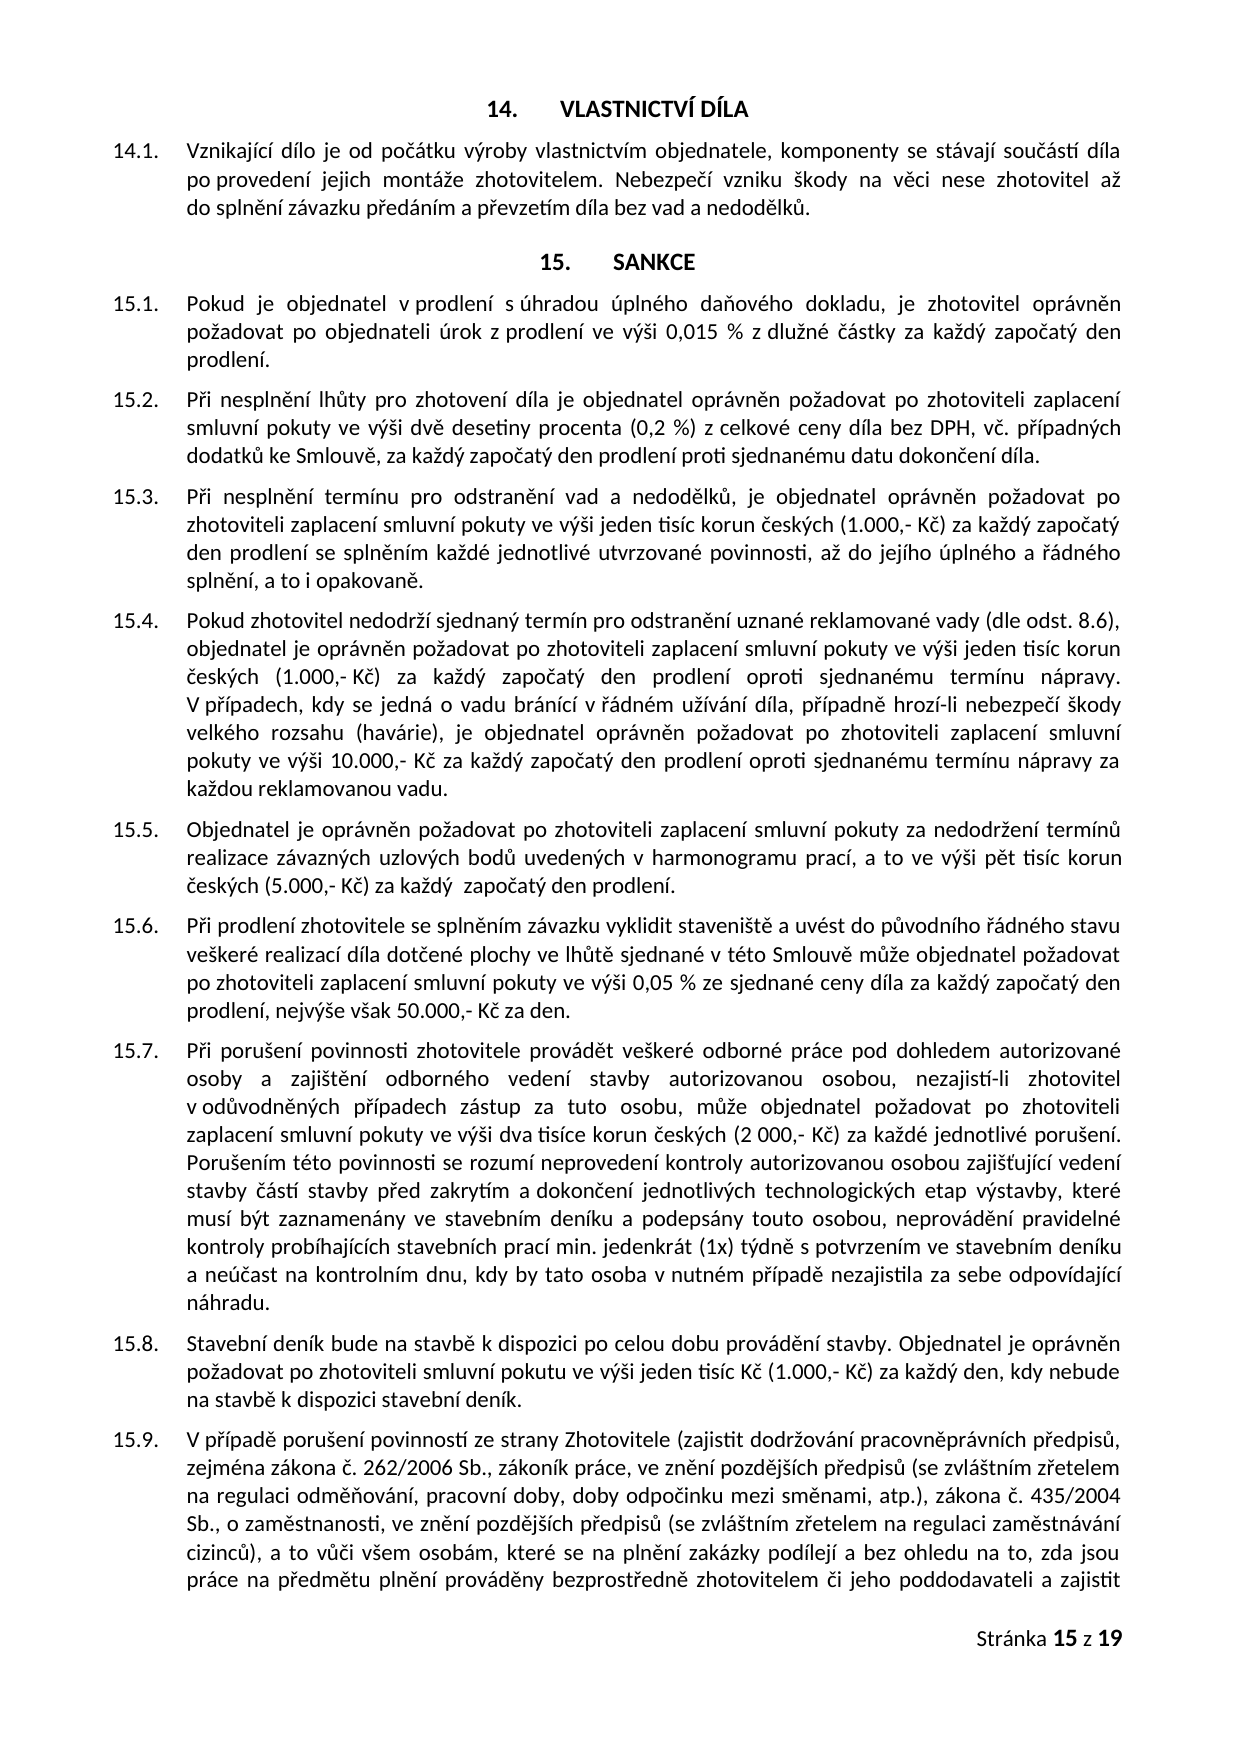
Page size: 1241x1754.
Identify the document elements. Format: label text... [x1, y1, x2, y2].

list Při nesplnění lhůty pro zhotovení díla je objednatel oprávněn požadovat po zhotoviteli zaplacení smluvní pokuty ve výši dvě desetiny procenta (0,2 %) z celkové ceny díla bez DPH, vč. případných dodatků ke Smlouvě, za každý započatý den prodlení proti sjednanému datu dokončení díla. [112, 385, 1122, 469]
list Stavební deník bude na stavbě k dispozici po celou dobu provádění stavby. Objednatel je oprávněn požadovat po zhotoviteli smluvní pokutu ve výši jeden tisíc Kč (1.000,- Kč) za každý den, kdy nebude na stavbě k dispozici stavební deník. [112, 1329, 1122, 1413]
list Objednatel je oprávněn požadovat po zhotoviteli zaplacení smluvní pokuty za nedodržení termínů realizace závazných uzlových bodů uvedených v harmonogramu prací, a to ve výši pět tisíc korun českých (5.000,- Kč) za každý započatý den prodlení. [112, 815, 1122, 899]
subtitle VLASTNICTVÍ DÍLA [112, 94, 1122, 124]
list Vznikající dílo je od počátku výroby vlastnictvím objednatele, komponenty se stávají součástí díla po provedení jejich montáže zhotovitelem. Nebezpečí vzniku škody na věci nese zhotovitel až do splnění závazku předáním a převzetím díla bez vad a nedodělků. [112, 137, 1122, 221]
subtitle SANKCE [112, 246, 1122, 276]
list Při nesplnění termínu pro odstranění vad a nedodělků, je objednatel oprávněn požadovat po zhotoviteli zaplacení smluvní pokuty ve výši jeden tisíc korun českých (1.000,- Kč) za každý započatý den prodlení se splněním každé jednotlivé utvrzované povinnosti, až do jejího úplného a řádného splnění, a to i opakovaně. [112, 482, 1122, 594]
list Při porušení povinnosti zhotovitele provádět veškeré odborné práce pod dohledem autorizované osoby a zajištění odborného vedení stavby autorizovanou osobou, nezajistí-li zhotovitel v odůvodněných případech zástup za tuto osobu, může objednatel požadovat po zhotoviteli zaplacení smluvní pokuty ve výši dva tisíce korun českých (2 000,- Kč) za každé jednotlivé porušení. Porušením této povinnosti se rozumí neprovedení kontroly autorizovanou osobou zajišťující vedení stavby částí stavby před zakrytím a dokončení jednotlivých technologických etap výstavby, které musí být zaznamenány ve stavebním deníku a podepsány touto osobou, neprovádění pravidelné kontroly probíhajících stavebních prací min. jedenkrát (1x) týdně s potvrzením ve stavebním deníku a neúčast na kontrolním dnu, kdy by tato osoba v nutném případě nezajistila za sebe odpovídající náhradu. [112, 1036, 1122, 1316]
list Pokud zhotovitel nedodrží sjednaný termín pro odstranění uznané reklamované vady (dle odst. 8.6), objednatel je oprávněn požadovat po zhotoviteli zaplacení smluvní pokuty ve výši jeden tisíc korun českých (1.000,- Kč) za každý započatý den prodlení oproti sjednanému termínu nápravy. V případech, kdy se jedná o vadu bránící v řádném užívání díla, případně hrozí-li nebezpečí škody velkého rozsahu (havárie), je objednatel oprávněn požadovat po zhotoviteli zaplacení smluvní pokuty ve výši 10.000,- Kč za každý započatý den prodlení oproti sjednanému termínu nápravy za každou reklamovanou vadu. [112, 606, 1122, 803]
list Při prodlení zhotovitele se splněním závazku vyklidit staveniště a uvést do původního řádného stavu veškeré realizací díla dotčené plochy ve lhůtě sjednané v této Smlouvě může objednatel požadovat po zhotoviteli zaplacení smluvní pokuty ve výši 0,05 % ze sjednané ceny díla za každý započatý den prodlení, nejvýše však 50.000,- Kč za den. [112, 912, 1122, 1024]
list Pokud je objednatel v prodlení s úhradou úplného daňového dokladu, je zhotovitel oprávněn požadovat po objednateli úrok z prodlení ve výši 0,015 % z dlužné částky za každý započatý den prodlení. [112, 289, 1122, 373]
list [112, 1426, 1122, 1594]
